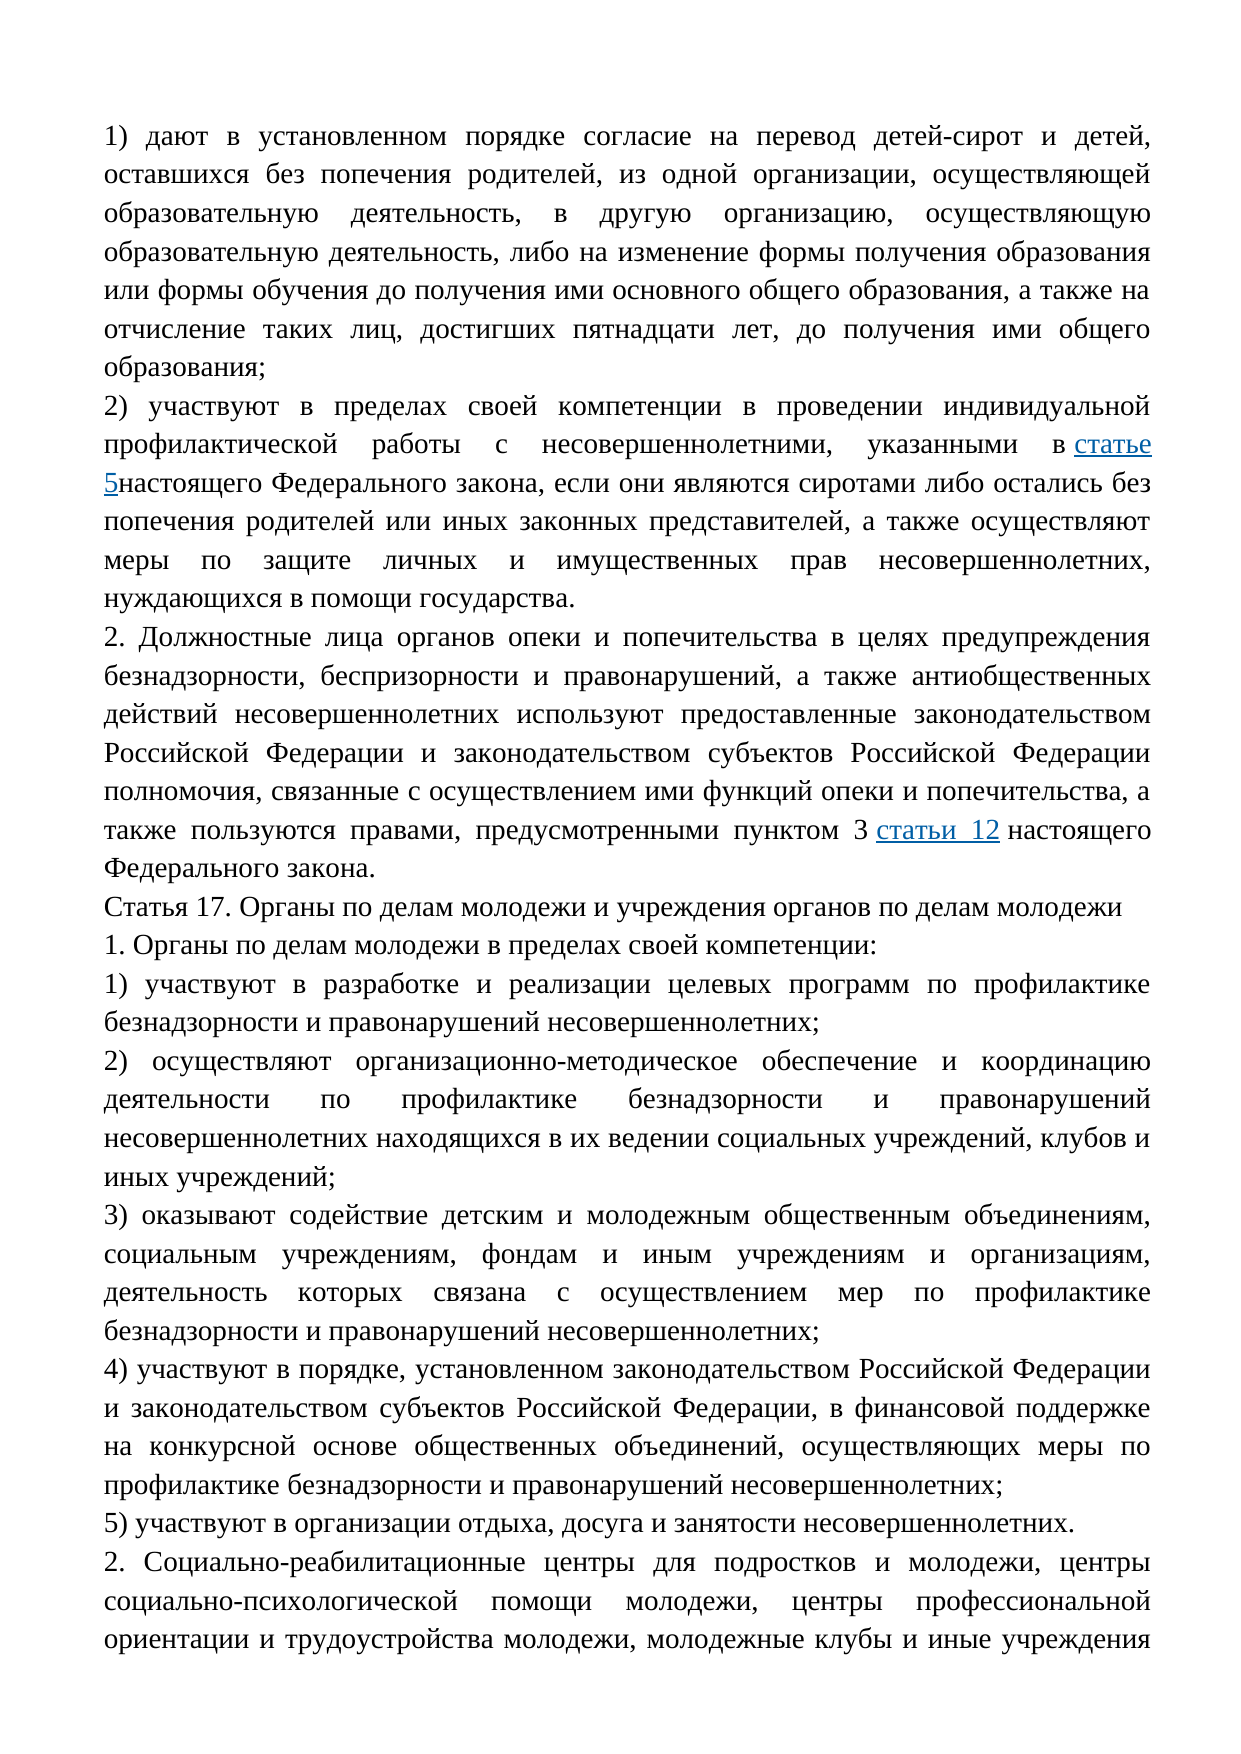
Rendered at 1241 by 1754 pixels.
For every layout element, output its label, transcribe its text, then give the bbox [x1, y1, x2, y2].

text 2) осуществляют организационно-методическое обеспечение и координацию деятельности по профилактике безнадзорности и правонарушений несовершеннолетних находящихся в их ведении социальных учреждений, клубов и иных учреждений; [103, 1043, 1152, 1192]
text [103, 1544, 1152, 1655]
text 1) дают в установленном порядке согласие на перевод детей-сирот и детей, оставшихся без попечения родителей, из одной организации, осуществляющей образовательную деятельность, в другую организацию, осуществляющую образовательную деятельность, либо на изменение формы получения образования или формы обучения до получения ими основного общего образования, а также на отчисление таких лиц, достигших пятнадцати лет, до получения ими общего образования; [103, 118, 1152, 383]
text 2) участвуют в пределах своей компетенции в проведении индивидуальной профилактической работы с несовершеннолетними, указанными в статье 5настоящего Федерального закона, если они являются сиротами либо остались без попечения родителей или иных законных представителей, а также осуществляют меры по защите личных и имущественных прав несовершеннолетних, нуждающихся в помощи государства. [103, 388, 1152, 614]
text 1. Органы по делам молодежи в пределах своей компетенции: [103, 927, 1152, 961]
text Статья 17. Органы по делам молодежи и учреждения органов по делам молодежи [103, 889, 1152, 922]
text 5) участвуют в организации отдыха, досуга и занятости несовершеннолетних. [103, 1506, 1152, 1539]
text 1) участвуют в разработке и реализации целевых программ по профилактике безнадзорности и правонарушений несовершеннолетних; [103, 966, 1152, 1038]
text 2. Должностные лица органов опеки и попечительства в целях предупреждения безнадзорности, беспризорности и правонарушений, а также антиобщественных действий несовершеннолетних используют предоставленные законодательством Российской Федерации и законодательством субъектов Российской Федерации полномочия, связанные с осуществлением ими функций опеки и попечительства, а также пользуются правами, предусмотренными пунктом 3 статьи 12 настоящего Федерального закона. [103, 619, 1152, 884]
text 3) оказывают содействие детским и молодежным общественным объединениям, социальным учреждениям, фондам и иным учреждениям и организациям, деятельность которых связана с осуществлением мер по профилактике безнадзорности и правонарушений несовершеннолетних; [103, 1197, 1152, 1346]
text 4) участвуют в порядке, установленном законодательством Российской Федерации и законодательством субъектов Российской Федерации, в финансовой поддержке на конкурсной основе общественных объединений, осуществляющих меры по профилактике безнадзорности и правонарушений несовершеннолетних; [103, 1351, 1152, 1501]
